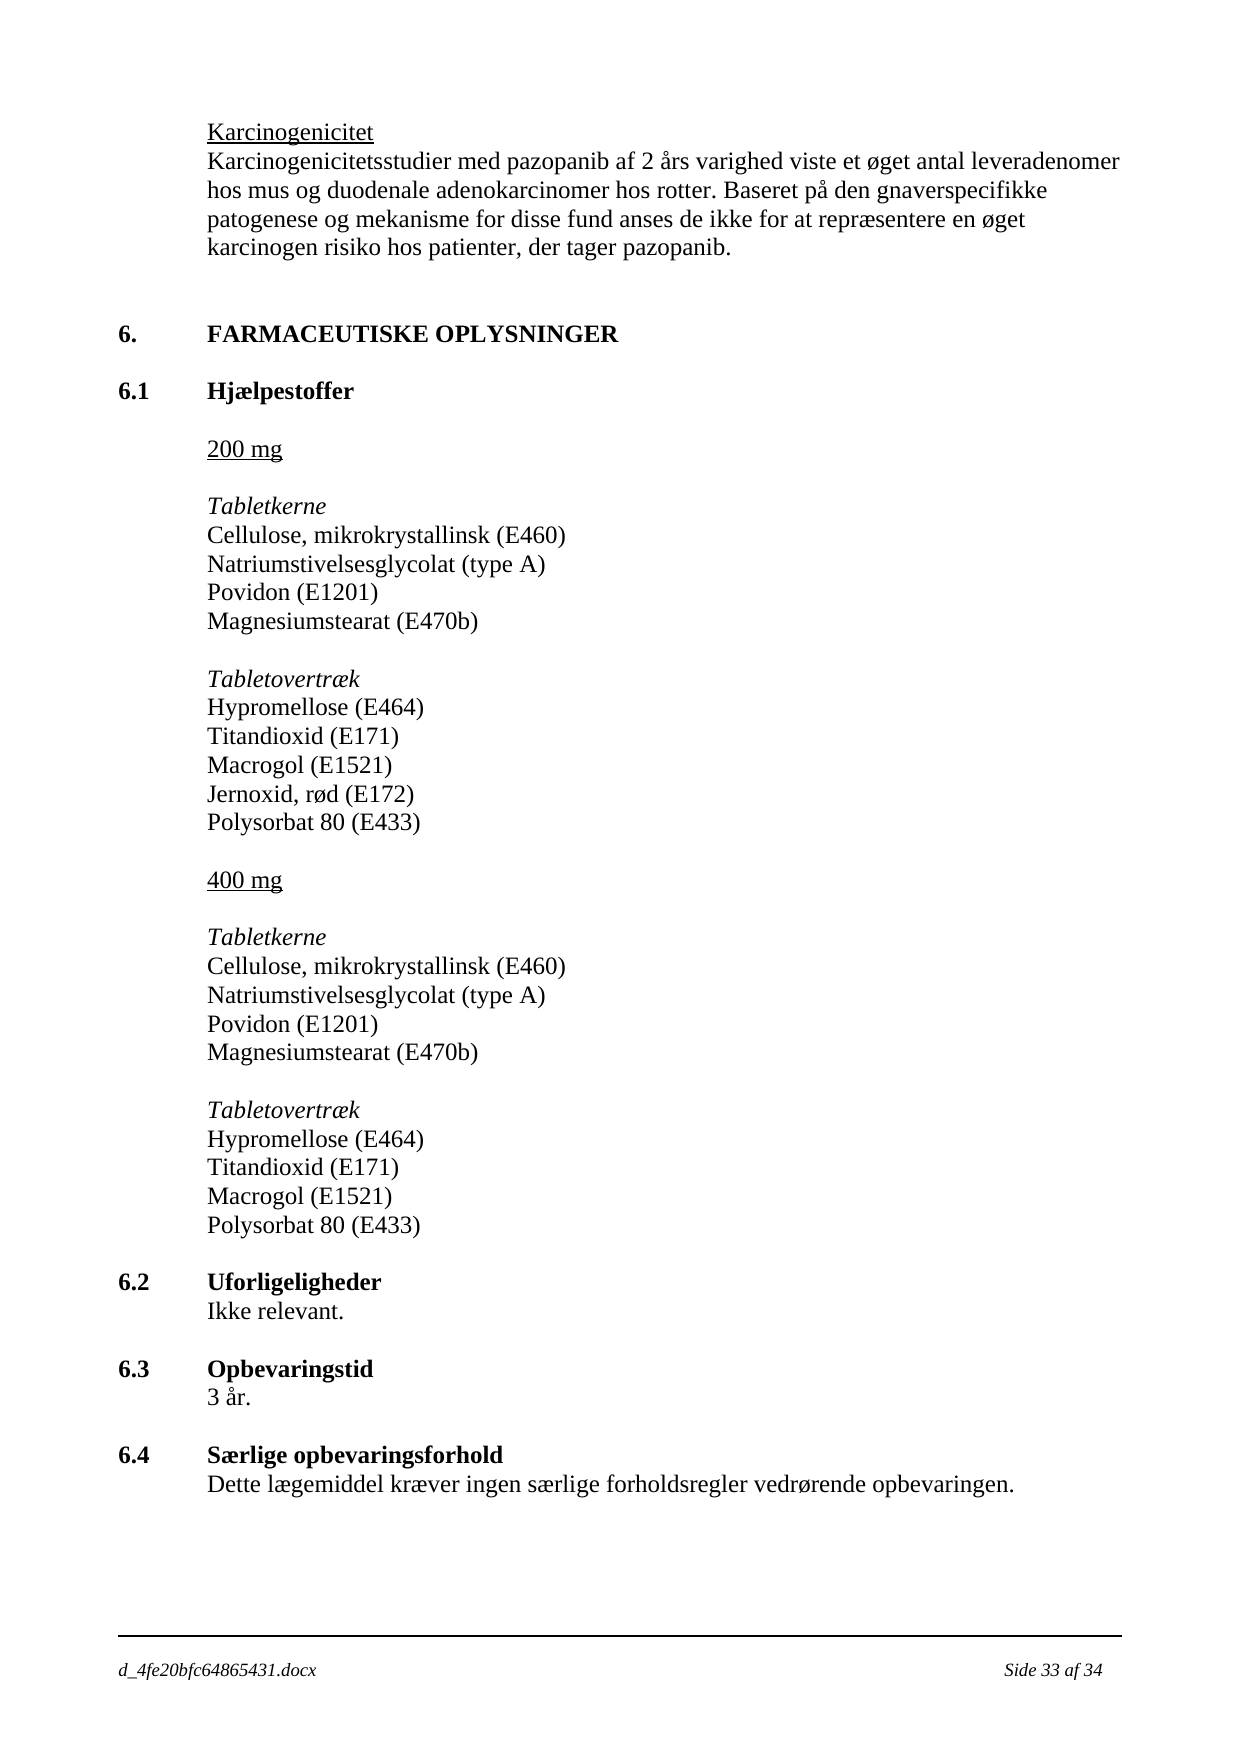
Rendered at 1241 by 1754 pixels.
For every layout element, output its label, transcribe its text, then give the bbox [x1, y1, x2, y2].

text Cellulose, mikrokrystallinsk (E460) [207, 951, 1122, 980]
text Hypromellose (E464) [207, 692, 1122, 721]
text Povidon (E1201) [207, 1009, 1122, 1037]
text Macrogol (E1521) [207, 750, 1122, 779]
text 400 mg [207, 865, 1122, 894]
text 200 mg [207, 434, 1122, 462]
text Tabletkerne [207, 491, 1122, 520]
text 3 år. [207, 1382, 1122, 1411]
text 6. FARMACEUTISKE OPLYSNINGER [118, 319, 1122, 347]
text Titandioxid (E171) [207, 721, 1122, 750]
text 6.4 Særlige opbevaringsforhold [118, 1440, 1122, 1469]
text Natriumstivelsesglycolat (type A) [207, 980, 1122, 1009]
text 6.1 Hjælpestoffer [118, 376, 1122, 405]
text Karcinogenicitet [207, 117, 1122, 146]
text Polysorbat 80 (E433) [207, 807, 1122, 836]
text Povidon (E1201) [207, 577, 1122, 606]
text Magnesiumstearat (E470b) [207, 1037, 1122, 1066]
text 6.2 Uforligeligheder [118, 1267, 1122, 1296]
text Polysorbat 80 (E433) [207, 1210, 1122, 1239]
text Jernoxid, rød (E172) [207, 779, 1122, 807]
text Hypromellose (E464) [207, 1124, 1122, 1152]
text Dette lægemiddel kræver ingen særlige forholdsregler vedrørende opbevaringen. [207, 1469, 1122, 1497]
text Natriumstivelsesglycolat (type A) [207, 549, 1122, 577]
text Karcinogenicitetsstudier med pazopanib af 2 års varighed viste et øget antal leveradenomer hos mus og duodenale adenokarcinomer hos rotter. Baseret på den gnaverspecifikke patogenese og mekanisme for disse fund anses de ikke for at repræsentere en øget karcinogen risiko hos patienter, der tager pazopanib. [207, 146, 1122, 261]
text Tabletovertræk [207, 664, 1122, 692]
text Cellulose, mikrokrystallinsk (E460) [207, 520, 1122, 549]
text Tabletkerne [207, 922, 1122, 951]
text Macrogol (E1521) [207, 1181, 1122, 1210]
text Titandioxid (E171) [207, 1152, 1122, 1181]
text Ikke relevant. [207, 1296, 1122, 1325]
text Tabletovertræk [207, 1095, 1122, 1124]
text 6.3 Opbevaringstid [118, 1354, 1122, 1382]
text Magnesiumstearat (E470b) [207, 606, 1122, 635]
